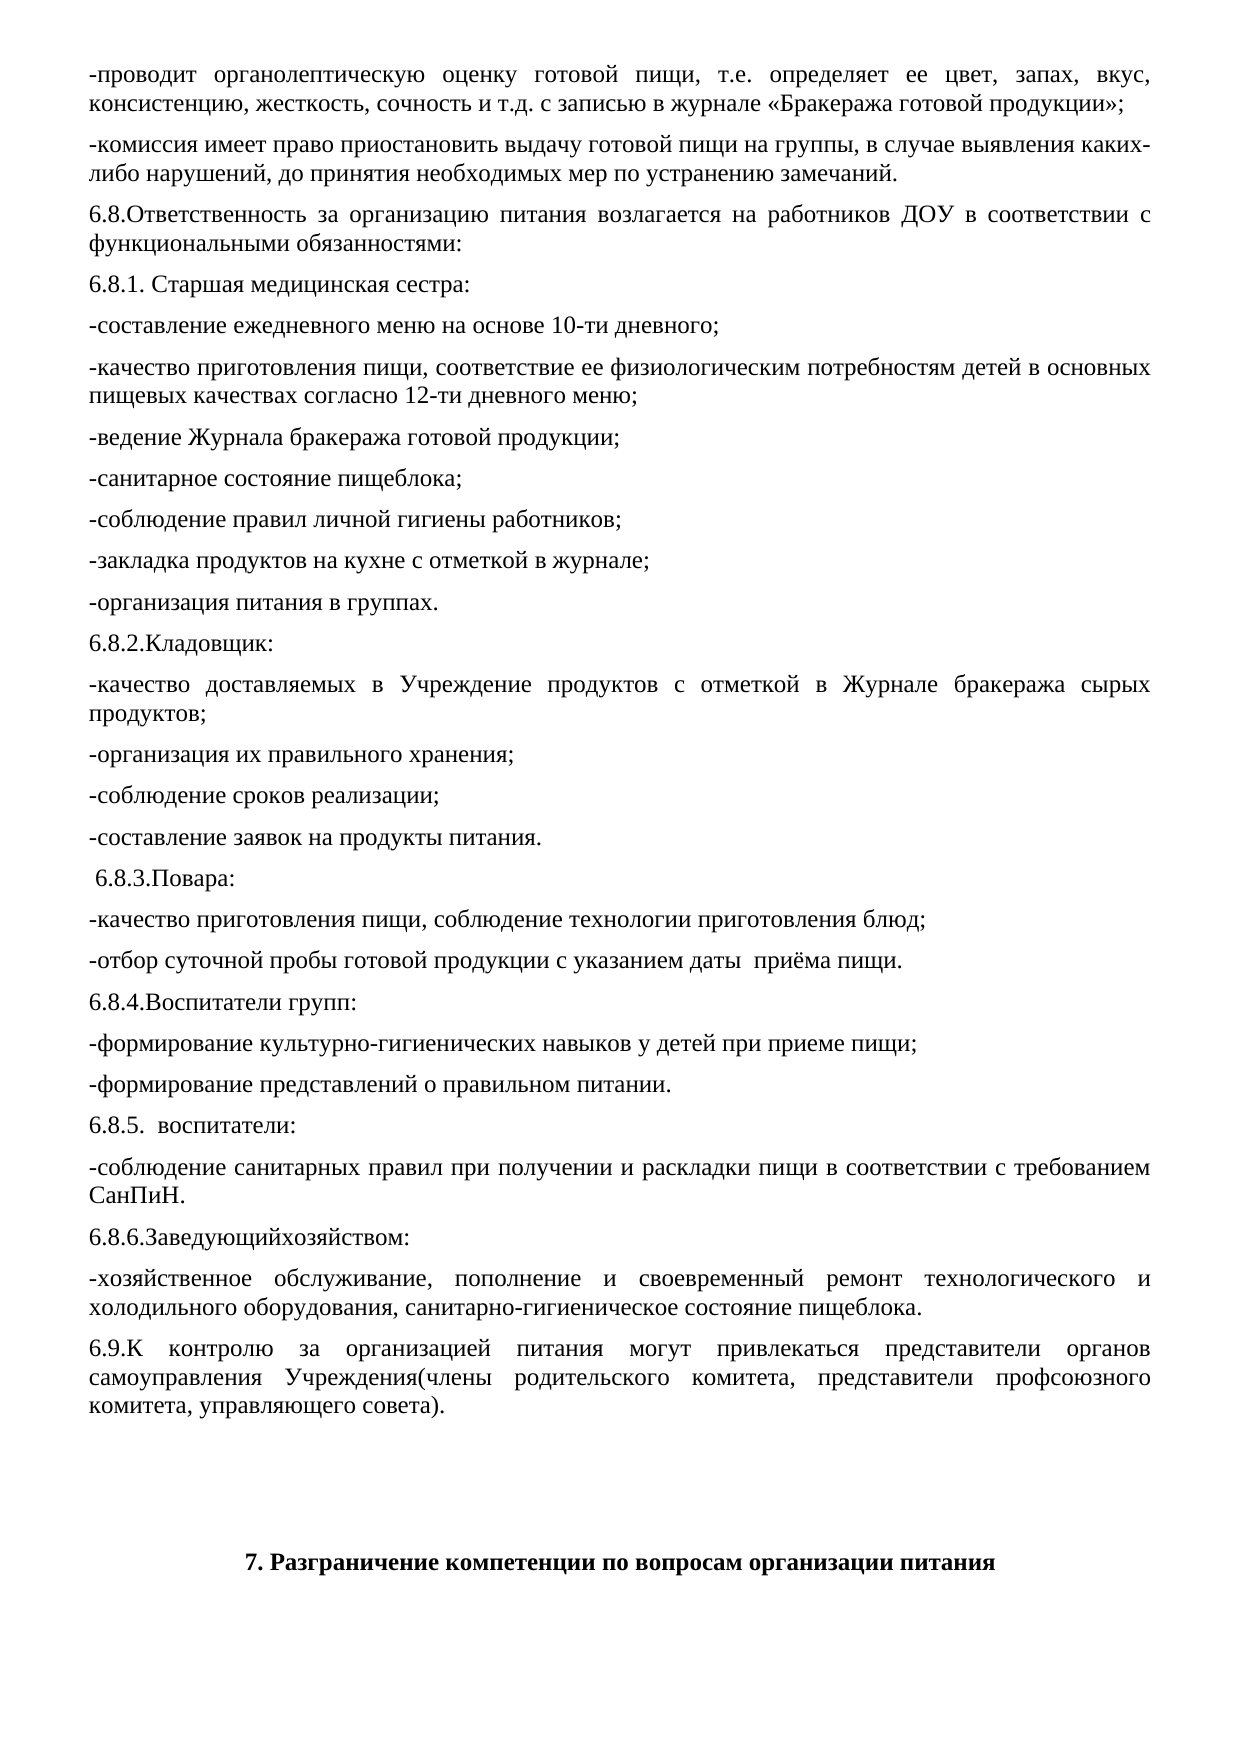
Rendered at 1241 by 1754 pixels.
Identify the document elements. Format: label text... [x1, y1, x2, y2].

text 6.9.К контролю за организацией питания могут привлекаться представители органов самоуправления Учреждения(члены родительского комитета, представители профсоюзного комитета, управляющего совета). [89, 1333, 1152, 1419]
text -организация питания в группах. [89, 587, 1152, 615]
text -хозяйственное обслуживание, пополнение и своевременный ремонт технологического и холодильного оборудования, санитарно-гигиеническое состояние пищеблока. [89, 1263, 1152, 1320]
text -соблюдение сроков реализации; [89, 780, 1152, 809]
text 6.8.6.Заведующийхозяйством: [89, 1222, 1152, 1250]
text -качество приготовления пищи, соблюдение технологии приготовления блюд; [89, 904, 1152, 933]
text -ведение Журнала бракеража готовой продукции; [89, 422, 1152, 450]
text 6.8.2.Кладовщик: [89, 628, 1152, 657]
text -формирование представлений о правильном питании. [89, 1069, 1152, 1098]
text 6.8.3.Повара: [89, 863, 1152, 892]
text -организация их правильного хранения; [89, 739, 1152, 768]
text -санитарное состояние пищеблока; [89, 463, 1152, 492]
text -соблюдение санитарных правил при получении и раскладки пищи в соответствии с требованием СанПиН. [89, 1152, 1152, 1209]
text 6.8.5. воспитатели: [89, 1110, 1152, 1139]
text 6.8.4.Воспитатели групп: [89, 987, 1152, 1015]
text -составление ежедневного меню на основе 10-ти дневного; [89, 310, 1152, 339]
text -качество доставляемых в Учреждение продуктов с отметкой в Журнале бракеража сырых продуктов; [89, 669, 1152, 727]
text -составление заявок на продукты питания. [89, 822, 1152, 850]
text 7. Разграничение компетенции по вопросам организации питания [89, 1547, 1152, 1575]
text -проводит органолептическую оценку готовой пищи, т.е. определяет ее цвет, запах, вкус, консистенцию, жесткость, сочность и т.д. с записью в журнале «Бракеража готовой продукции»; [89, 59, 1152, 117]
text -закладка продуктов на кухне с отметкой в журнале; [89, 545, 1152, 574]
text -соблюдение правил личной гигиены работников; [89, 504, 1152, 533]
text 6.8.Ответственность за организацию питания возлагается на работников ДОУ в соответствии с функциональными обязанностями: [89, 199, 1152, 257]
text -формирование культурно-гигиенических навыков у детей при приеме пищи; [89, 1028, 1152, 1057]
text 6.8.1. Старшая медицинская сестра: [89, 269, 1152, 298]
text -качество приготовления пищи, соответствие ее физиологическим потребностям детей в основных пищевых качествах согласно 12-ти дневного меню; [89, 352, 1152, 409]
text -отбор суточной пробы готовой продукции с указанием даты приёма пищи. [89, 945, 1152, 974]
text -комиссия имеет право приостановить выдачу готовой пищи на группы, в случае выявления каких-либо нарушений, до принятия необходимых мер по устранению замечаний. [89, 129, 1152, 187]
